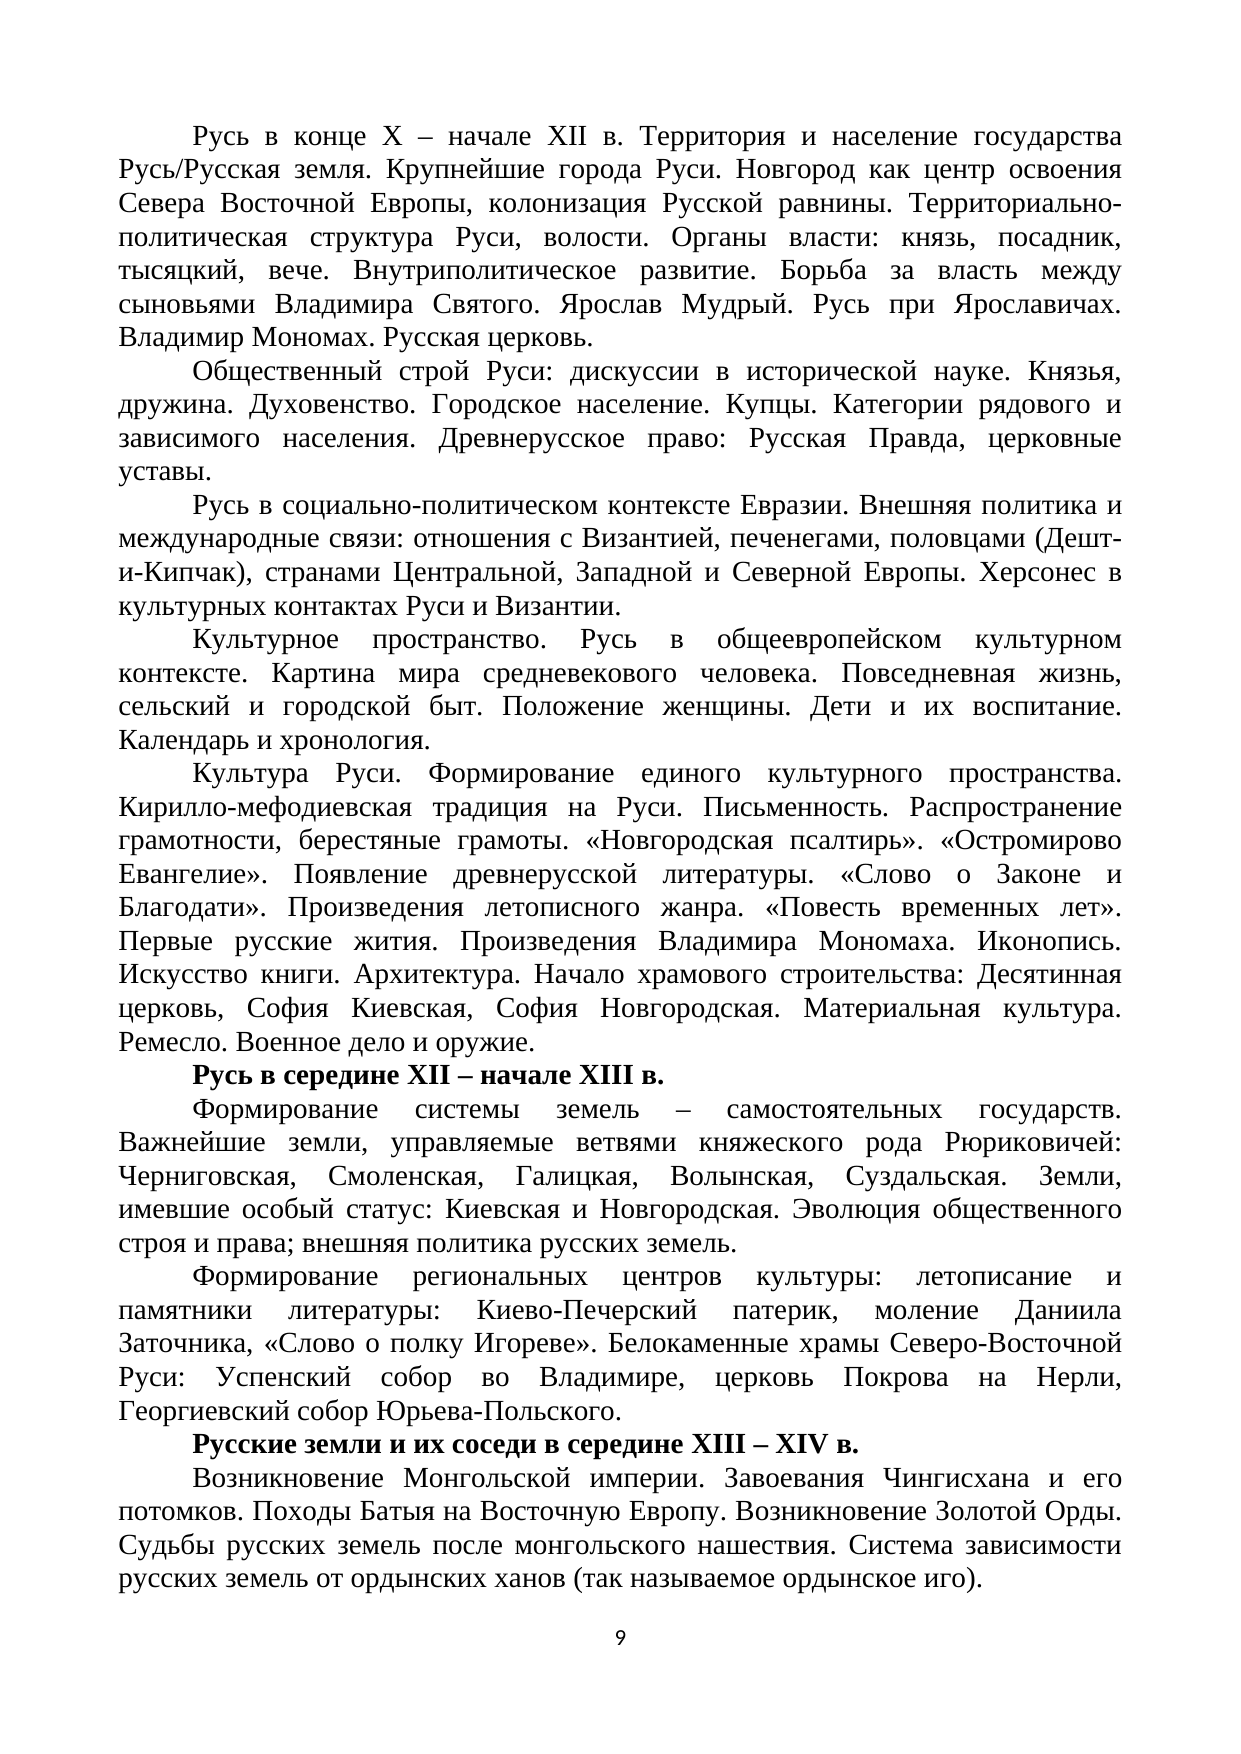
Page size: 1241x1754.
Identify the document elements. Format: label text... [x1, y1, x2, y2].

text Возникновение Монгольской империи. Завоевания Чингисхана и его потомков. Походы Батыя на Восточную Европу. Возникновение Золотой Орды. Судьбы русских земель после монгольского нашествия. Система зависимости русских земель от ордынских ханов (так называемое ордынское иго). [118, 1460, 1122, 1594]
text Формирование системы земель – самостоятельных государств. Важнейшие земли, управляемые ветвями княжеского рода Рюриковичей: Черниговская, Смоленская, Галицкая, Волынская, Суздальская. Земли, имевшие особый статус: Киевская и Новгородская. Эволюция общественного строя и права; внешняя политика русских земель. [118, 1091, 1122, 1258]
text Общественный строй Руси: дискуссии в исторической науке. Князья, дружина. Духовенство. Городское население. Купцы. Категории рядового и зависимого населения. Древнерусское право: Русская Правда, церковные уставы. [118, 353, 1122, 487]
text Русские земли и их соседи в середине XIII – XIV в. [118, 1426, 1122, 1460]
text Культура Руси. Формирование единого культурного пространства. Кирилло-мефодиевская традиция на Руси. Письменность. Распространение грамотности, берестяные грамоты. «Новгородская псалтирь». «Остромирово Евангелие». Появление древнерусской литературы. «Слово о Законе и Благодати». Произведения летописного жанра. «Повесть временных лет». Первые русские жития. Произведения Владимира Мономаха. Иконопись. Искусство книги. Архитектура. Начало храмового строительства: Десятинная церковь, София Киевская, София Новгородская. Материальная культура. Ремесло. Военное дело и оружие. [118, 755, 1122, 1057]
text Формирование региональных центров культуры: летописание и памятники литературы: Киево-Печерский патерик, моление Даниила Заточника, «Слово о полку Игореве». Белокаменные храмы Северо-Восточной Руси: Успенский собор во Владимире, церковь Покрова на Нерли, Георгиевский собор Юрьева-Польского. [118, 1258, 1122, 1426]
text Русь в середине XII – начале XIII в. [118, 1057, 1122, 1091]
text Культурное пространство. Русь в общеевропейском культурном контексте. Картина мира средневекового человека. Повседневная жизнь, сельский и городской быт. Положение женщины. Дети и их воспитание. Календарь и хронология. [118, 621, 1122, 755]
text Русь в социально-политическом контексте Евразии. Внешняя политика и международные связи: отношения с Византией, печенегами, половцами (Дешт-и-Кипчак), странами Центральной, Западной и Северной Европы. Херсонес в культурных контактах Руси и Византии. [118, 487, 1122, 621]
text Русь в конце X – начале XII в. Территория и население государства Русь/Русская земля. Крупнейшие города Руси. Новгород как центр освоения Севера Восточной Европы, колонизация Русской равнины. Территориально-политическая структура Руси, волости. Органы власти: князь, посадник, тысяцкий, вече. Внутриполитическое развитие. Борьба за власть между сыновьями Владимира Святого. Ярослав Мудрый. Русь при Ярославичах. Владимир Мономах. Русская церковь. [118, 118, 1122, 353]
